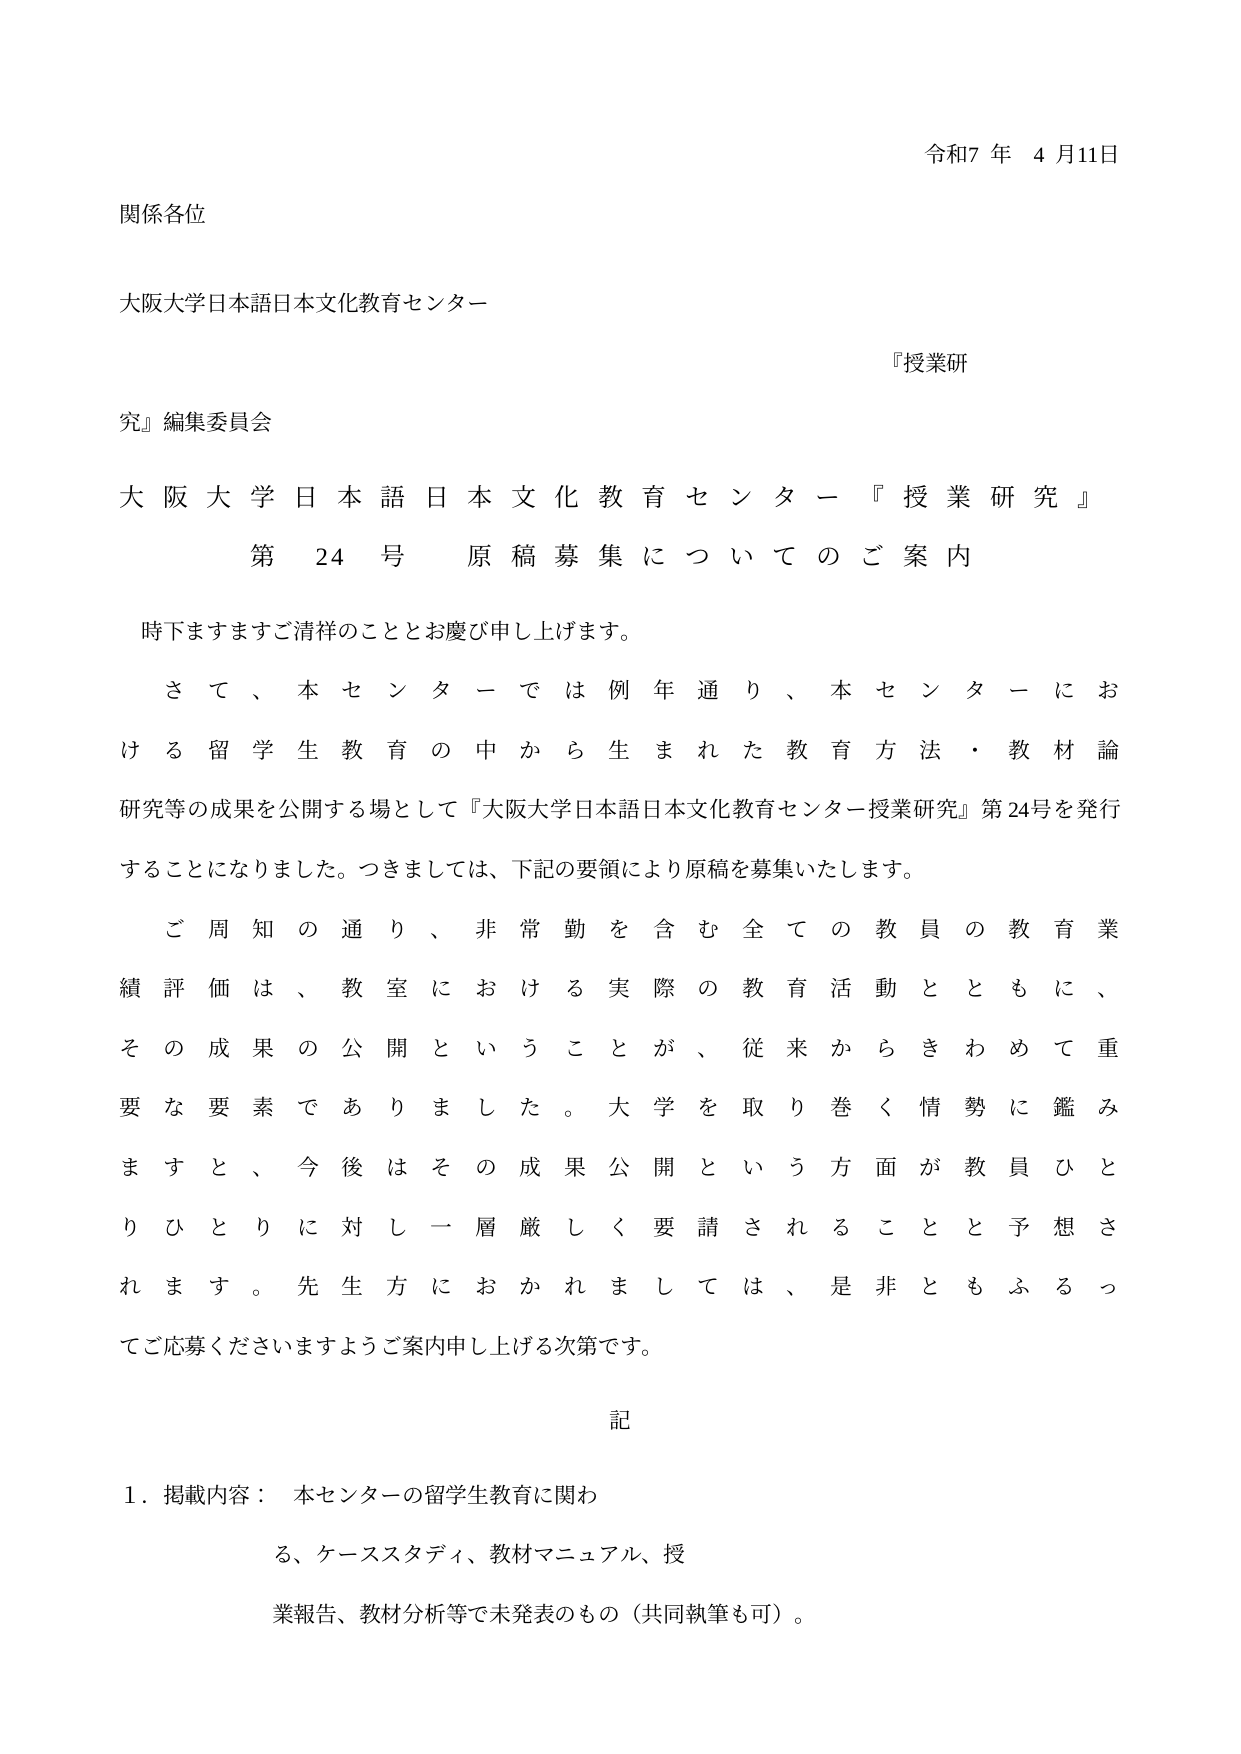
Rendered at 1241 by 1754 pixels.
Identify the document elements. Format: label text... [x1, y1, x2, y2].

text 記 [119, 1389, 1121, 1449]
text 関係各位 [119, 183, 1121, 242]
text 大阪大学日本語日本文化教育センター『授業研究』 [119, 466, 1121, 525]
text さて、本センターでは例年通り、本センターにおける留学生教育の中から生まれた教育方法・教材論研究等の成果を公開する場として『大阪大学日本語日本文化教育センター授業研究』第24号を発行することになりました。つきましては、下記の要領により原稿を募集いたします。 [119, 659, 1121, 898]
text 第24号 原稿募集についてのご案内 [119, 525, 1121, 585]
text ご周知の通り、非常勤を含む全ての教員の教育業績評価は、教室における実際の教育活動とともに、その成果の公開ということが、従来からきわめて重要な要素でありました。大学を取り巻く情勢に鑑みますと、今後はその成果公開という方面が教員ひとりひとりに対し一層厳しく要請されることと予想されます。先生方におかれましては、是非ともふるってご応募くださいますようご案内申し上げる次第です。 [119, 898, 1121, 1374]
text １．掲載内容： 本センターの留学生教育に関わる、ケーススタディ、教材マニュアル、授業報告、教材分析等で未発表のもの（共同執筆も可）。 [119, 1464, 1121, 1642]
text 『授業研究』編集委員会 [119, 332, 1100, 451]
text 大阪大学日本語日本文化教育センター [119, 242, 1121, 332]
text 令和7年 4月11日 [119, 123, 1121, 183]
text 時下ますますご清祥のこととお慶び申し上げます。 [119, 600, 1121, 659]
